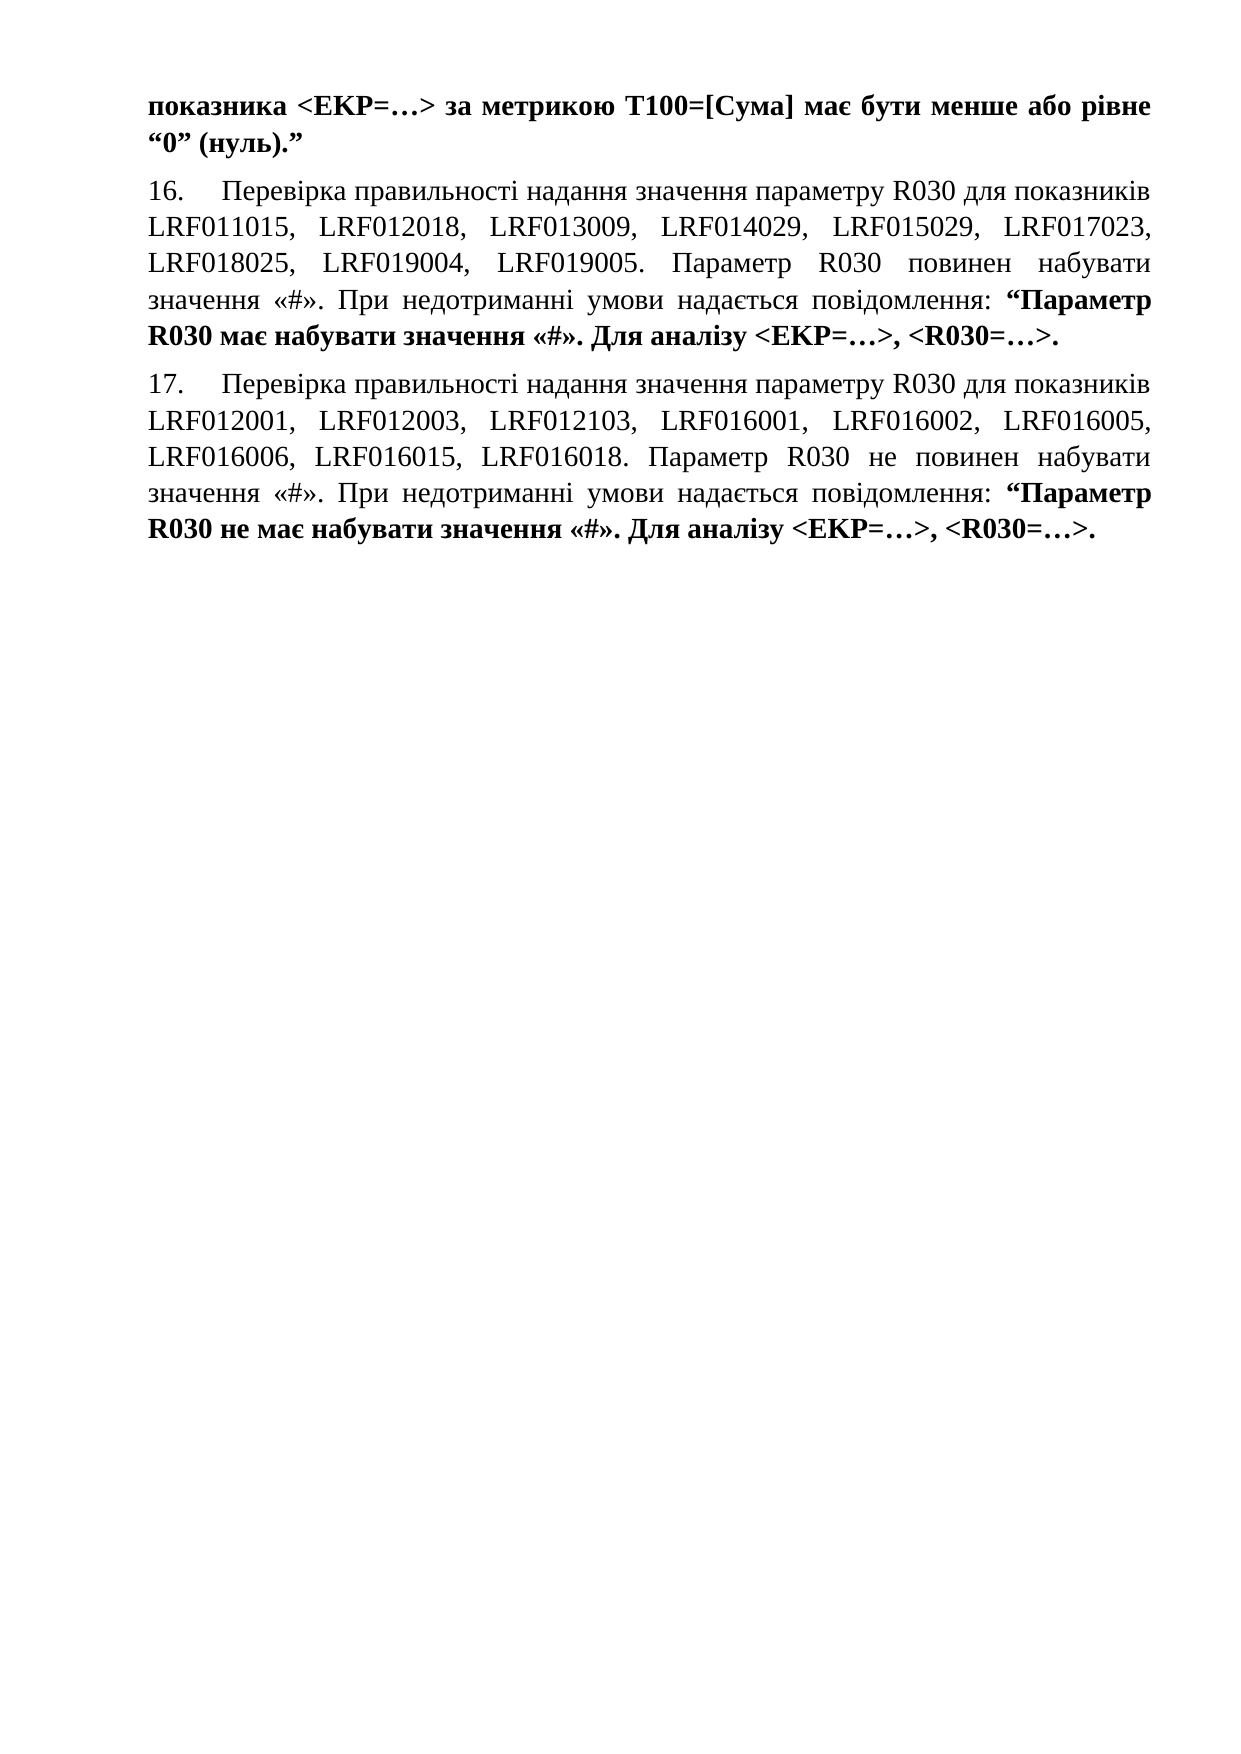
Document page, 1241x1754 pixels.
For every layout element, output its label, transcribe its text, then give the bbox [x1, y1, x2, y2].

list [148, 88, 1152, 158]
list Перевірка правильності надання значення параметру R030 для показників LRF012001, LRF012003, LRF012103, LRF016001, LRF016002, LRF016005, LRF016006, LRF016015, LRF016018. Параметр R030 не повинен набувати значення «#». При недотриманні умови надається повідомлення: “Параметр R030 не має набувати значення «#». Для аналізу <EKP=…>, <R030=…>. [148, 367, 1152, 545]
list Перевірка правильності надання значення параметру R030 для показників LRF011015, LRF012018, LRF013009, LRF014029, LRF015029, LRF017023, LRF018025, LRF019004, LRF019005. Параметр R030 повинен набувати значення «#». При недотриманні умови надається повідомлення: “Параметр R030 має набувати значення «#». Для аналізу <EKP=…>, <R030=…>. [148, 173, 1152, 351]
